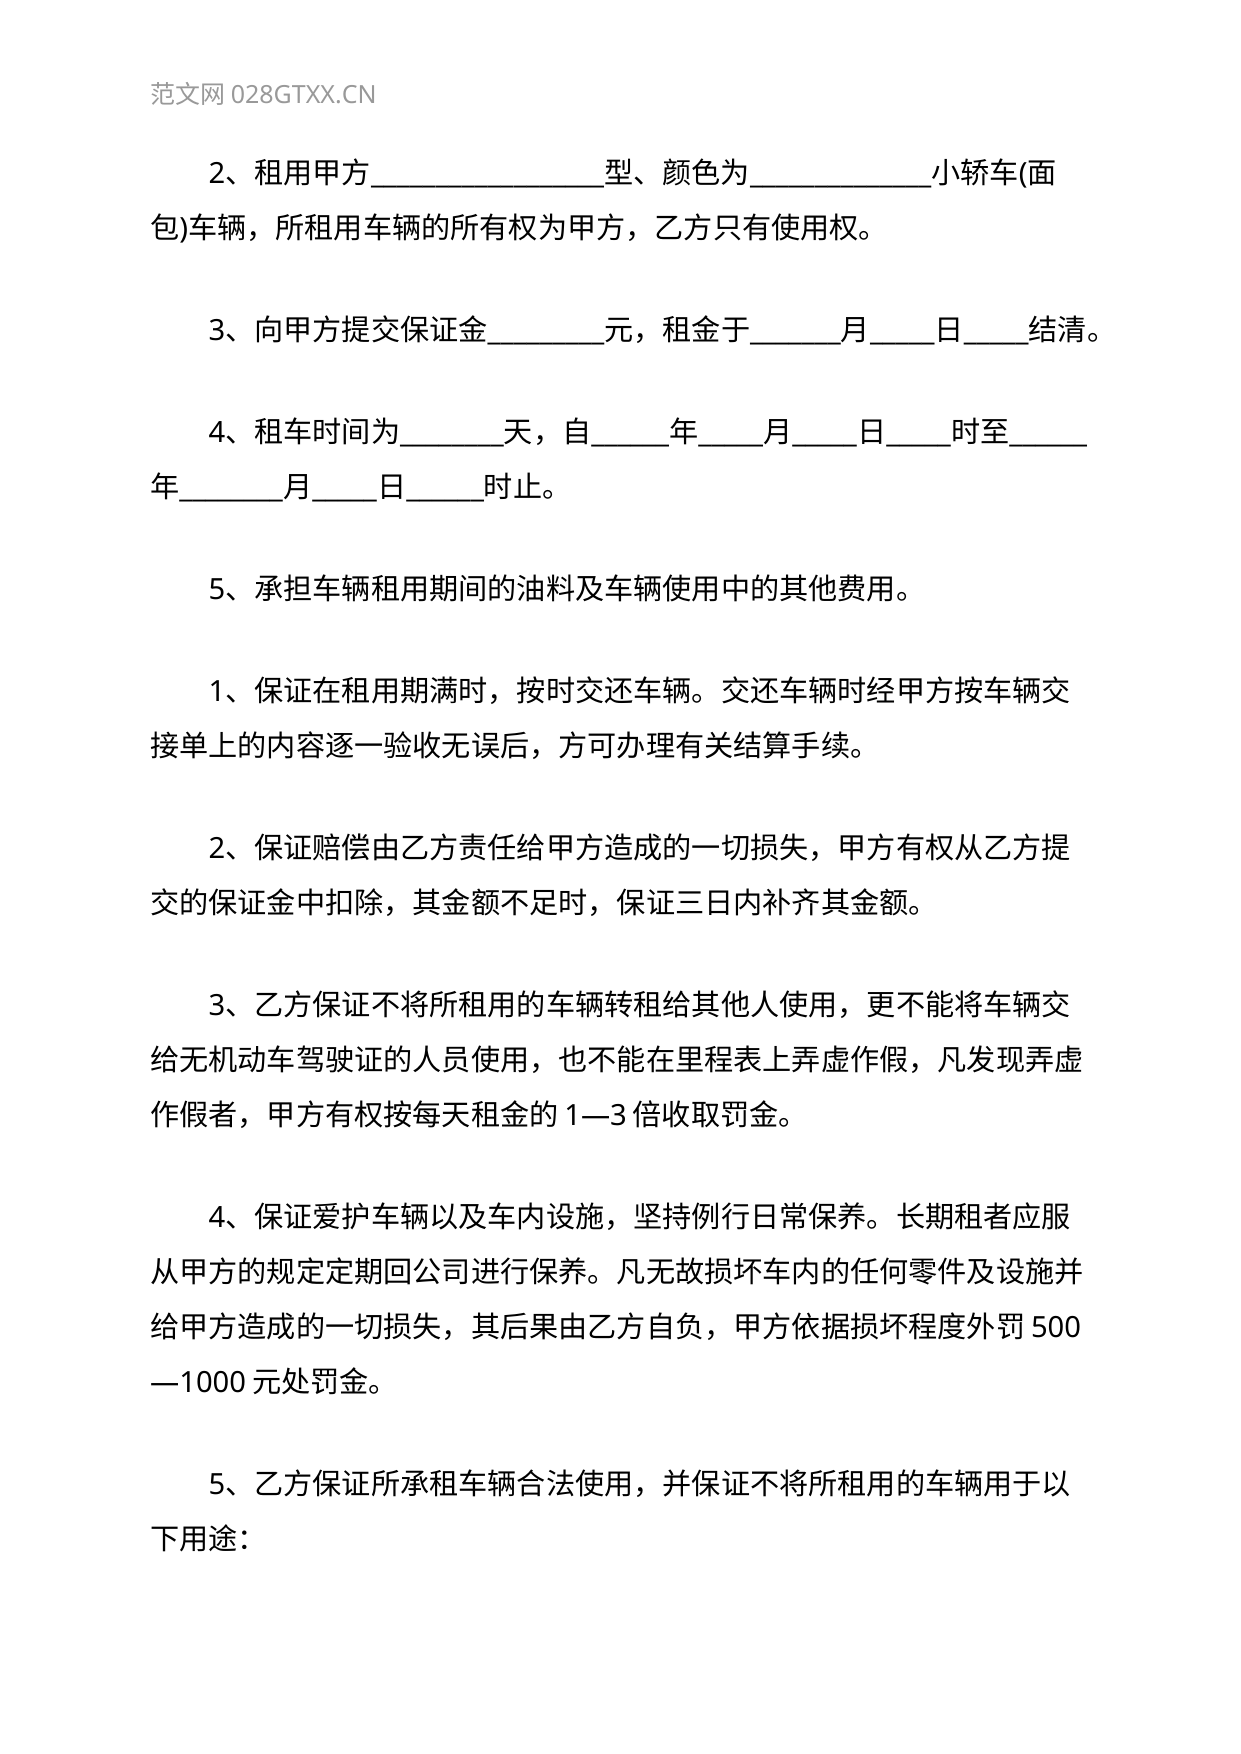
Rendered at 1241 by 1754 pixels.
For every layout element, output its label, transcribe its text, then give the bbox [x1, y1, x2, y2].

text 3、向甲方提交保证金_________元，租金于_______月_____日_____结清。 [150, 307, 1090, 349]
text 1、保证在租用期满时，按时交还车辆。交还车辆时经甲方按车辆交接单上的内容逐一验收无误后，方可办理有关结算手续。 [150, 668, 1090, 765]
text 5、乙方保证所承租车辆合法使用，并保证不将所租用的车辆用于以下用途： [150, 1460, 1090, 1557]
text 2、保证赔偿由乙方责任给甲方造成的一切损失，甲方有权从乙方提交的保证金中扣除，其金额不足时，保证三日内补齐其金额。 [150, 825, 1090, 922]
text 5、承担车辆租用期间的油料及车辆使用中的其他费用。 [150, 566, 1090, 608]
text 2、租用甲方__________________型、颜色为______________小轿车(面包)车辆，所租用车辆的所有权为甲方，乙方只有使用权。 [150, 150, 1090, 247]
text 4、保证爱护车辆以及车内设施，坚持例行日常保养。长期租者应服从甲方的规定定期回公司进行保养。凡无故损坏车内的任何零件及设施并给甲方造成的一切损失，其后果由乙方自负，甲方依据损坏程度外罚500—1000元处罚金。 [150, 1193, 1090, 1401]
text 3、乙方保证不将所租用的车辆转租给其他人使用，更不能将车辆交给无机动车驾驶证的人员使用，也不能在里程表上弄虚作假，凡发现弄虚作假者，甲方有权按每天租金的1—3倍收取罚金。 [150, 981, 1090, 1134]
text 4、租车时间为________天，自______年_____月_____日_____时至______年________月_____日______时止。 [150, 409, 1090, 506]
